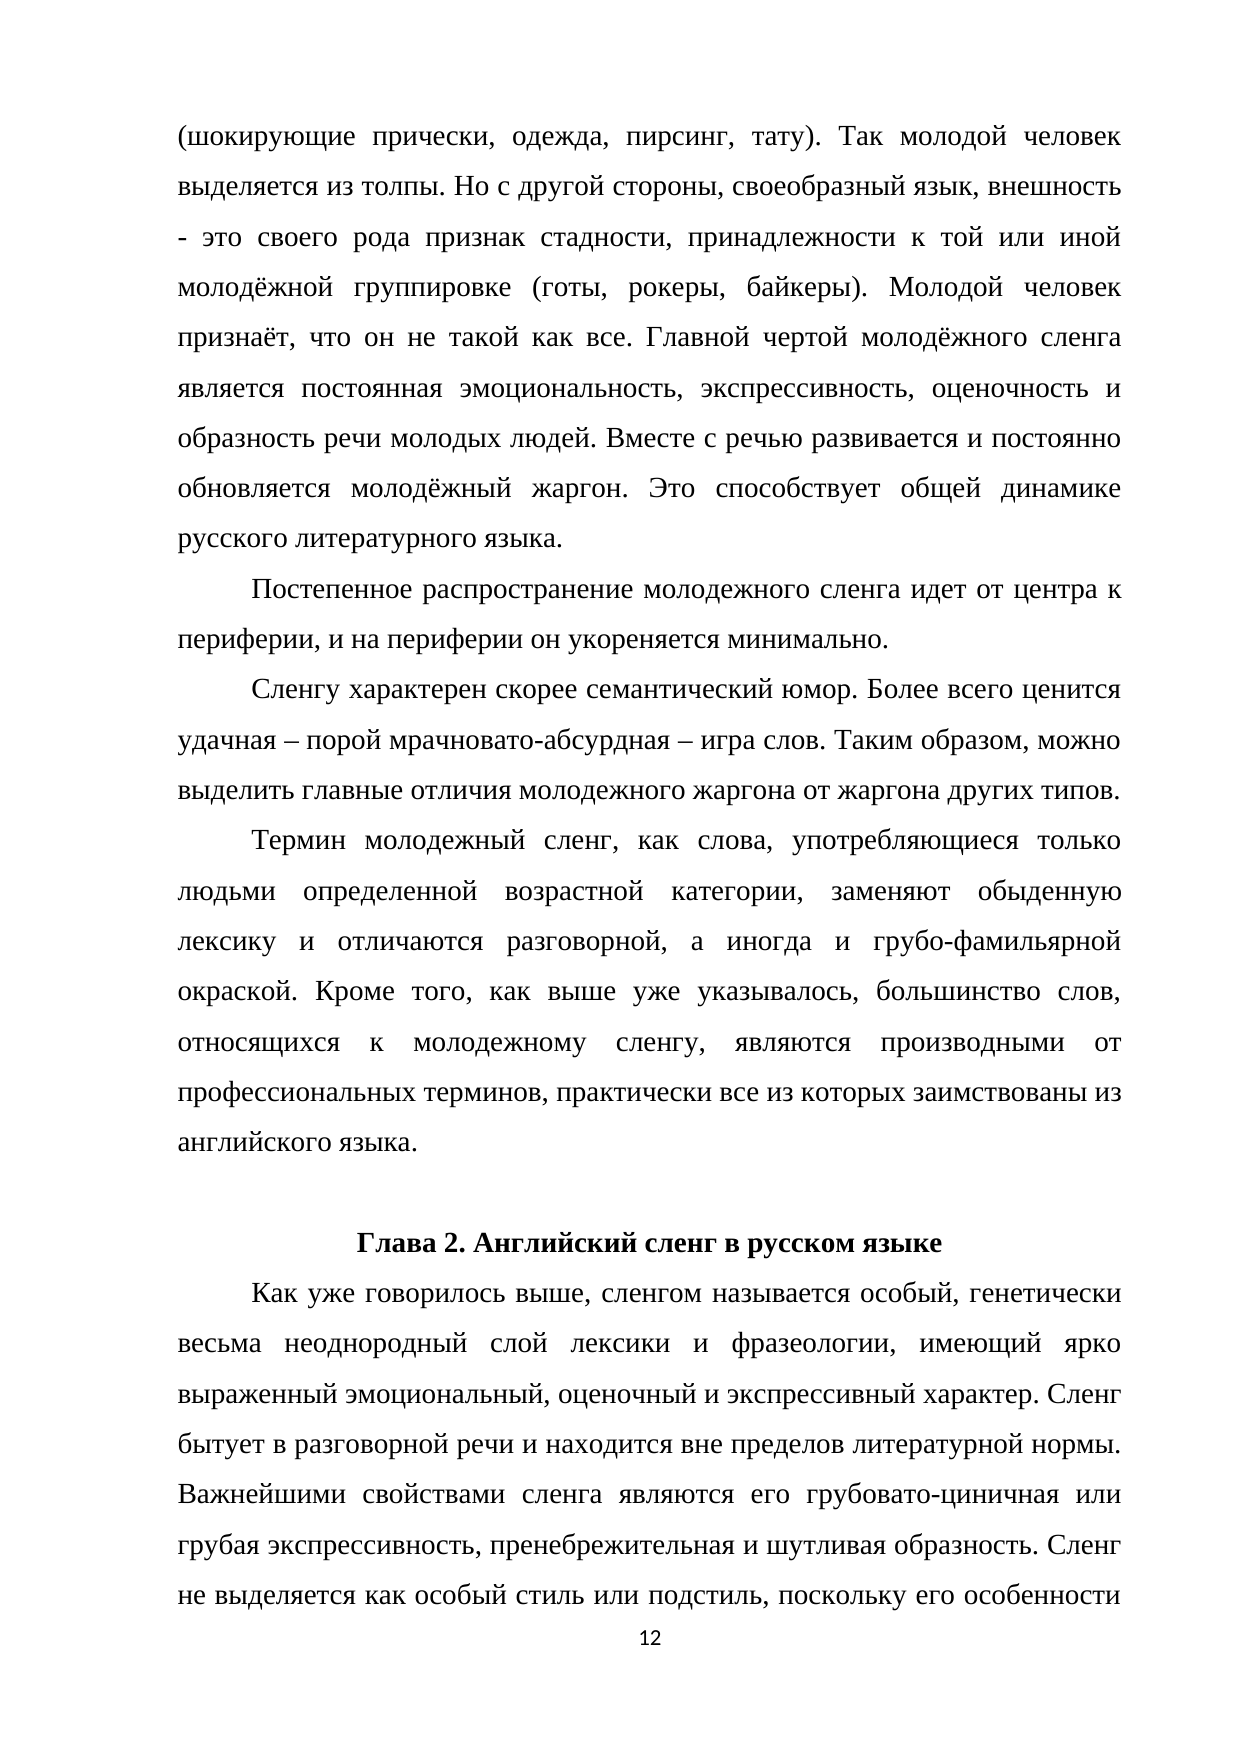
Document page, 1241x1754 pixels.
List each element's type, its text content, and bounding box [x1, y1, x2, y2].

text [177, 118, 1122, 554]
text Постепенное распространение молодежного сленга идет oт центра к периферии, и на периферии он укореняется минимально. [177, 571, 1122, 655]
text Сленгу характерен скорее семантический юмор. Более всего ценится удачная – порой мрачновато-абсурдная – игра слов. Таким образом, можно выделить главные отличия молодежного жаргона от жаргона других типов. [177, 672, 1122, 806]
text Термин молодежный сленг, как слова, употребляющиеся только людьми определенной возрастной категории, заменяют обыденную лексику и отличаются разговорной, а иногда и грубо-фамильярной окраской. Кроме того, как выше уже указывалось, большинство слов, относящихся к молодежному сленгу, являются производными от профессиональных терминов, практически все из которых заимствованы из английского языка. [177, 822, 1122, 1158]
text Глава 2. Английский сленг в русском языке [177, 1225, 1122, 1258]
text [177, 1275, 1122, 1611]
